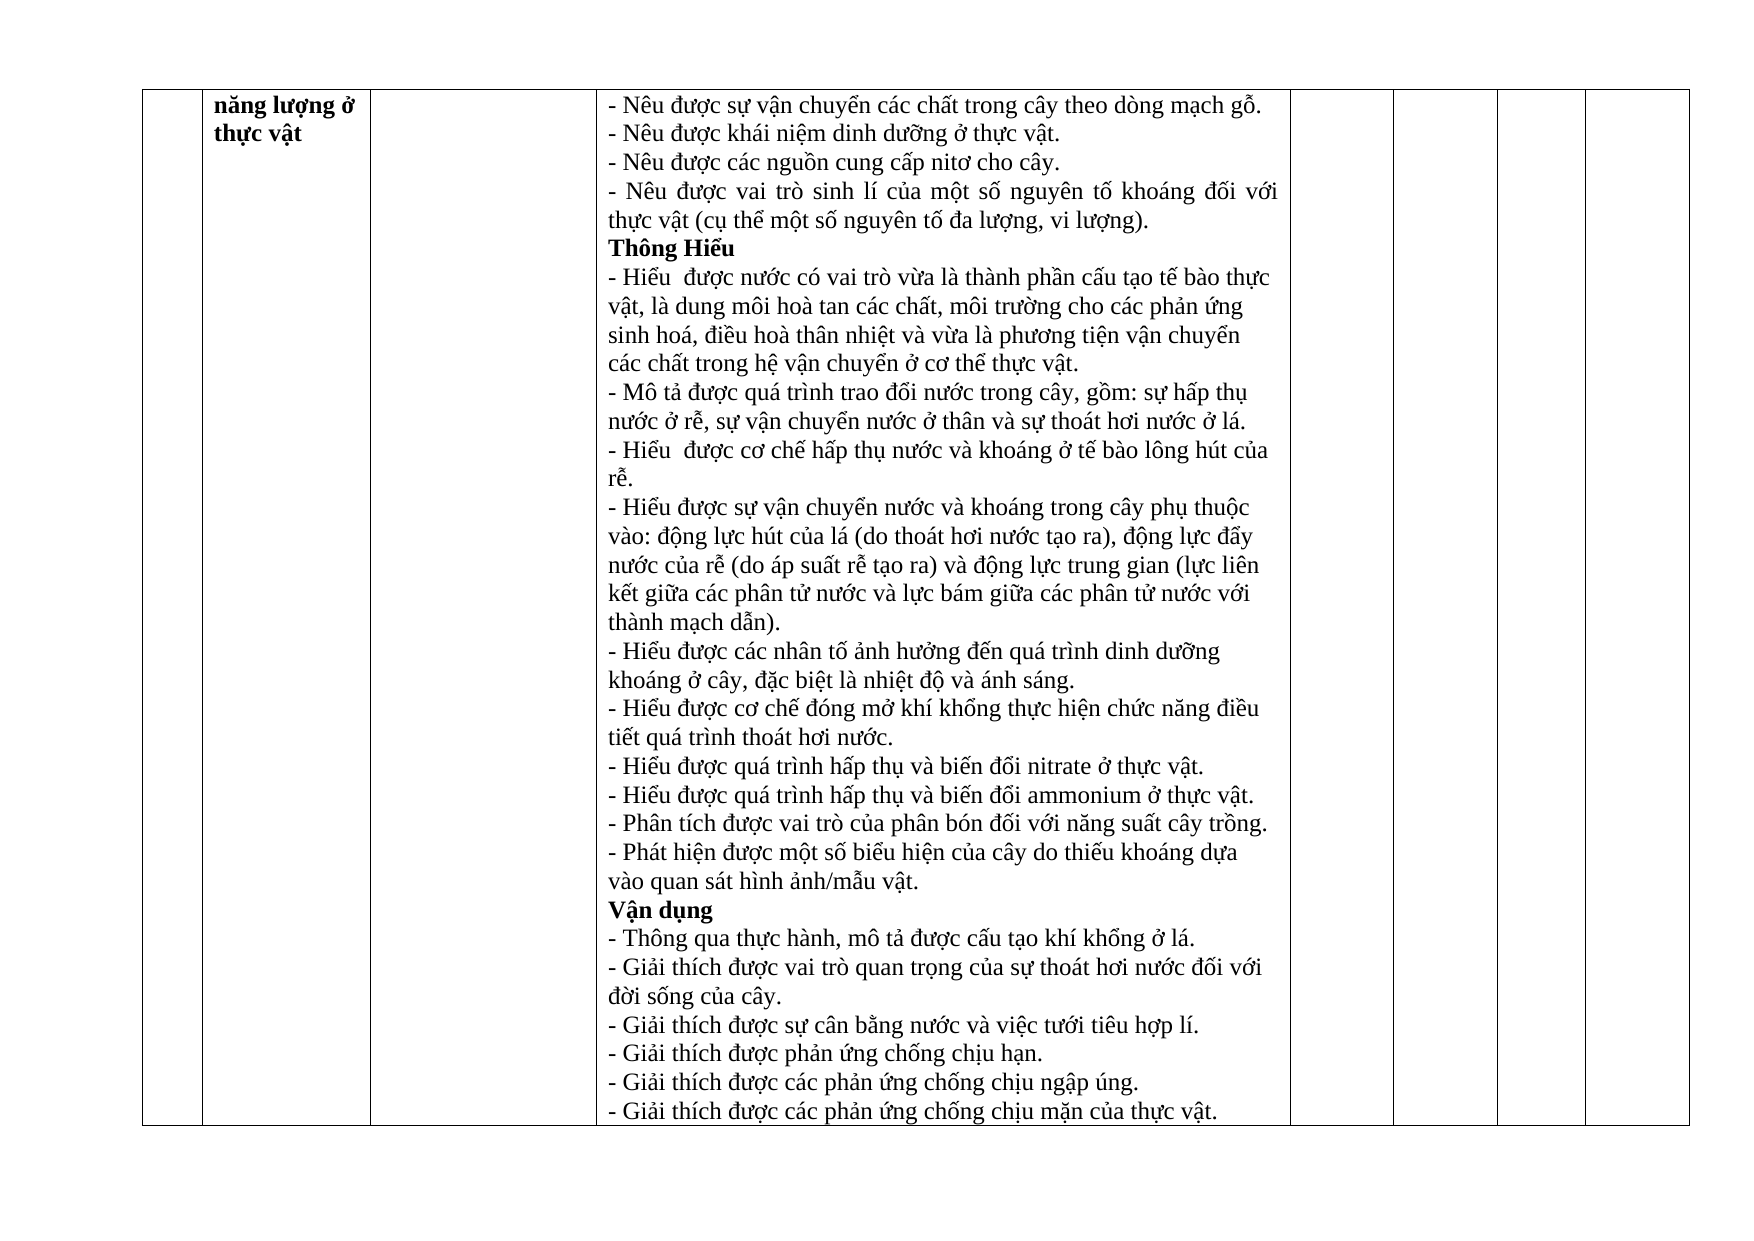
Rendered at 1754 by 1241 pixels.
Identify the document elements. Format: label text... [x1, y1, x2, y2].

table_cell 7 [1291, 90, 1393, 1125]
table_cell 5 [1394, 90, 1497, 1125]
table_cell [371, 90, 596, 1125]
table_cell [597, 90, 1290, 1125]
table_cell 2 [143, 90, 202, 1125]
table_cell 1 [1498, 90, 1585, 1125]
table_cell [1586, 90, 1689, 1125]
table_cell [203, 90, 370, 1125]
